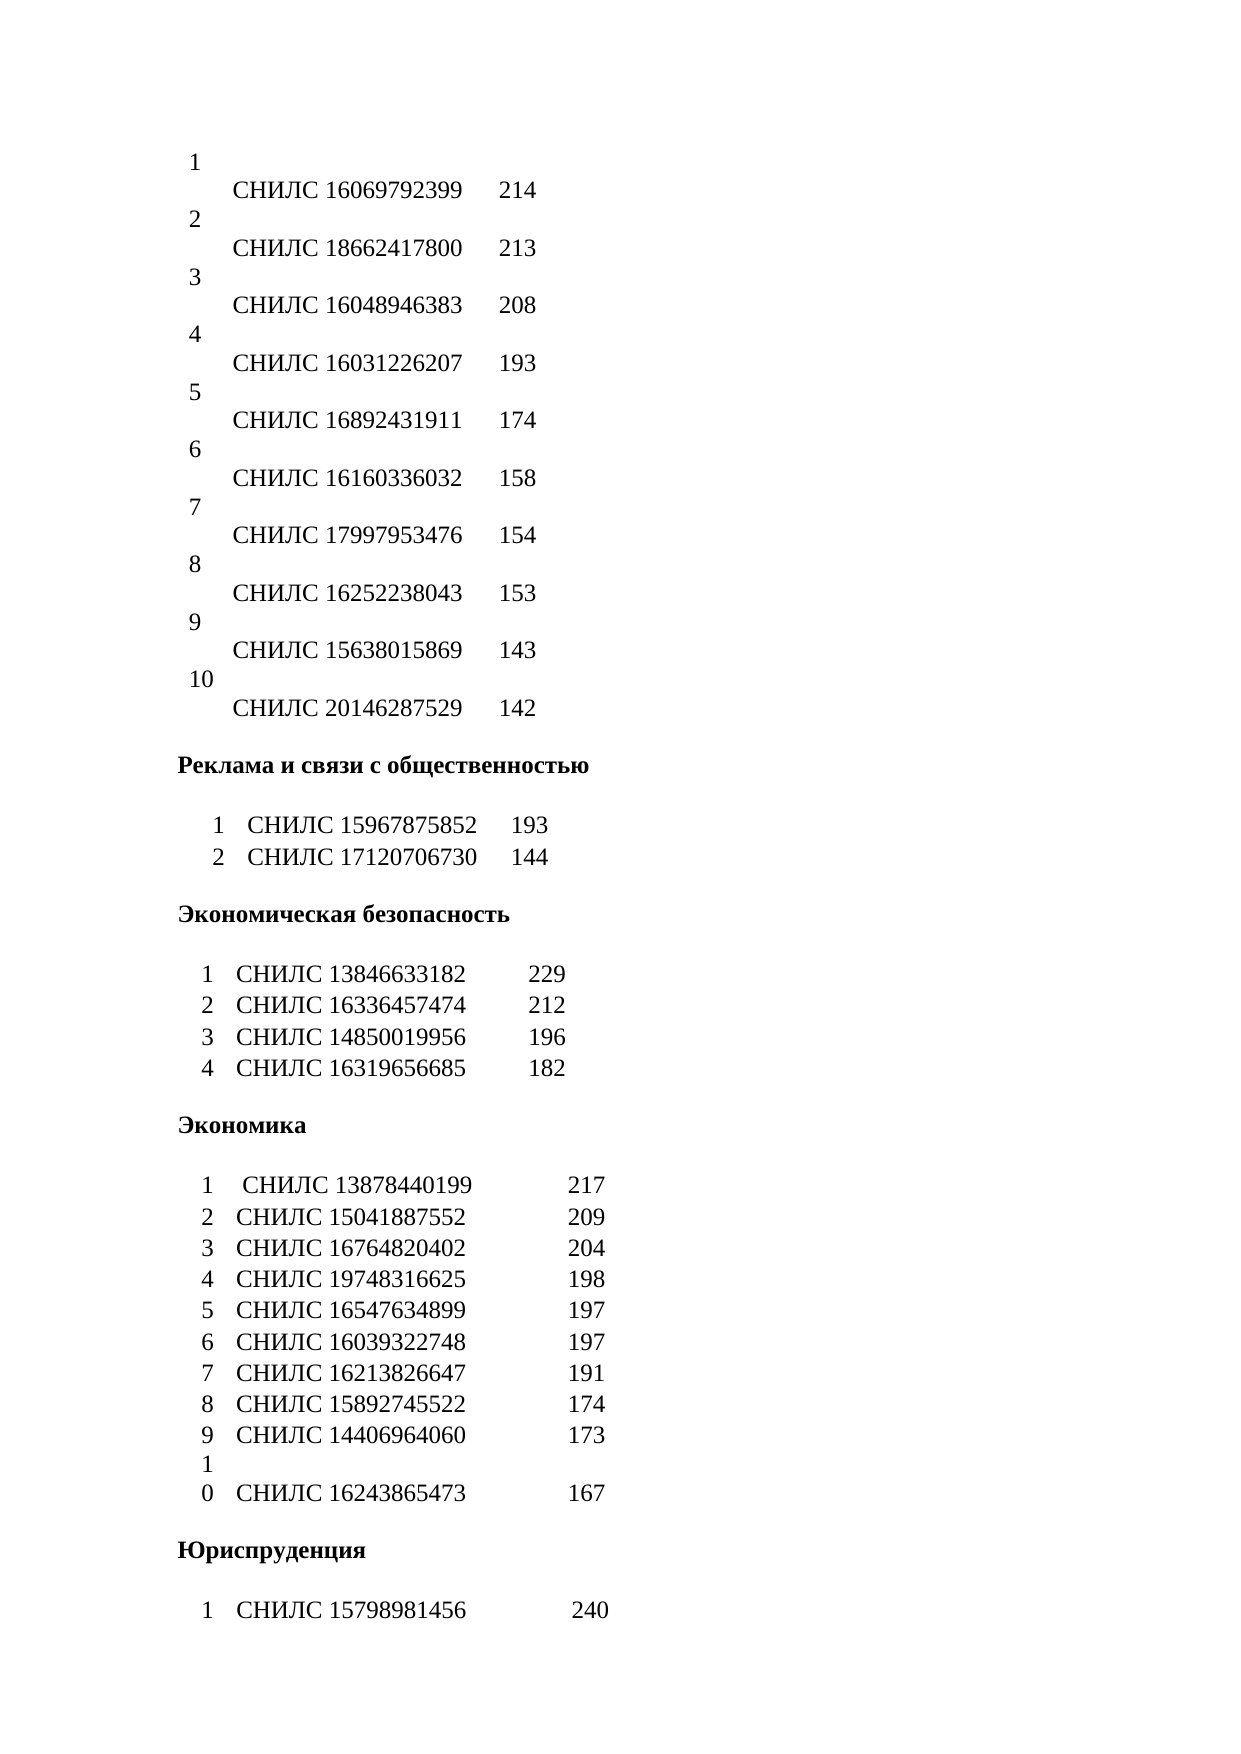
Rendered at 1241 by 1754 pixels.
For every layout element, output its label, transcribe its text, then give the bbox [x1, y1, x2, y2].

table_header СНИЛС 13846633182 [225, 957, 517, 988]
text Экономика [177, 1111, 1152, 1139]
table_cell 182 [517, 1051, 577, 1082]
table_cell [177, 377, 221, 434]
table_cell СНИЛС 16048946383 [221, 262, 487, 319]
table_cell 167 [502, 1449, 671, 1507]
table_cell [177, 549, 221, 607]
table_cell СНИЛС 20146287529 [221, 664, 487, 722]
table_cell 196 [517, 1019, 577, 1051]
table_header 1 [177, 1593, 225, 1624]
table_header 214 [487, 147, 548, 204]
table_cell 9 [177, 1418, 224, 1449]
table_cell 142 [487, 664, 548, 722]
table_header СНИЛС 13878440199 [225, 1168, 502, 1199]
table_cell 174 [502, 1387, 671, 1418]
table_header 229 [517, 957, 577, 988]
table_cell 212 [517, 988, 577, 1019]
table_header 217 [502, 1168, 671, 1199]
table_cell СНИЛС 16213826647 [225, 1356, 502, 1387]
table_cell СНИЛС 16892431911 [221, 377, 487, 434]
table_cell СНИЛС 16764820402 [225, 1231, 502, 1262]
table_header [177, 147, 221, 204]
table_cell 6 [177, 1324, 224, 1356]
table_cell 208 [487, 262, 548, 319]
text Экономическая безопасность [177, 899, 1152, 928]
table_cell СНИЛС 16252238043 [221, 549, 487, 607]
table_cell СНИЛС 15638015869 [221, 607, 487, 664]
table_cell 2 [177, 988, 224, 1019]
table_cell СНИЛС 16160336032 [221, 434, 487, 492]
table_header СНИЛС 16069792399 [221, 147, 487, 204]
table_cell 8 [177, 1387, 224, 1418]
table_cell СНИЛС 19748316625 [225, 1262, 502, 1293]
table_cell 4 [177, 1262, 224, 1293]
table_cell 10 [177, 1449, 224, 1507]
table_cell 158 [487, 434, 548, 492]
table_cell СНИЛС 16547634899 [225, 1293, 502, 1324]
table_cell 173 [502, 1418, 671, 1449]
table_cell 2 [177, 839, 236, 871]
table_cell [177, 492, 221, 549]
table_cell 143 [487, 607, 548, 664]
table_cell 213 [487, 204, 548, 262]
table_header 240 [546, 1593, 634, 1624]
table_cell СНИЛС 16336457474 [225, 988, 517, 1019]
table_cell 209 [502, 1199, 671, 1231]
table_cell 204 [502, 1231, 671, 1262]
table_cell 144 [498, 839, 561, 871]
table_cell СНИЛС 16319656685 [225, 1051, 517, 1082]
table_cell СНИЛС 17120706730 [236, 839, 498, 871]
table_cell СНИЛС 14850019956 [225, 1019, 517, 1051]
table_cell СНИЛС 15892745522 [225, 1387, 502, 1418]
table_header 1 [177, 808, 236, 839]
table_cell [177, 607, 221, 664]
table_cell 3 [177, 1231, 224, 1262]
table_cell [177, 204, 221, 262]
text Реклама и связи с общественностью [177, 751, 1152, 779]
table_cell 197 [502, 1324, 671, 1356]
table_cell СНИЛС 16039322748 [225, 1324, 502, 1356]
table_cell 5 [177, 1293, 224, 1324]
table_header 1 [177, 957, 224, 988]
table_header 193 [498, 808, 561, 839]
table_cell СНИЛС 17997953476 [221, 492, 487, 549]
table_cell СНИЛС 16243865473 [225, 1449, 502, 1507]
table_cell СНИЛС 14406964060 [225, 1418, 502, 1449]
table_cell 3 [177, 1019, 224, 1051]
table_cell 174 [487, 377, 548, 434]
table_cell 153 [487, 549, 548, 607]
table_cell 4 [177, 1051, 224, 1082]
table_cell [177, 262, 221, 319]
table_header 1 [177, 1168, 224, 1199]
table_cell 197 [502, 1293, 671, 1324]
table_cell 154 [487, 492, 548, 549]
table_cell [177, 664, 221, 722]
table_header СНИЛС 15967875852 [236, 808, 498, 839]
table_cell [177, 319, 221, 377]
text Юриспруденция [177, 1536, 1152, 1564]
table_cell СНИЛС 18662417800 [221, 204, 487, 262]
table_cell 7 [177, 1356, 224, 1387]
table_cell 2 [177, 1199, 224, 1231]
table_cell СНИЛС 16031226207 [221, 319, 487, 377]
table_cell 198 [502, 1262, 671, 1293]
table_cell [177, 434, 221, 492]
table_cell 191 [502, 1356, 671, 1387]
table_cell 193 [487, 319, 548, 377]
table_cell СНИЛС 15041887552 [225, 1199, 502, 1231]
table_header СНИЛС 15798981456 [225, 1593, 546, 1624]
